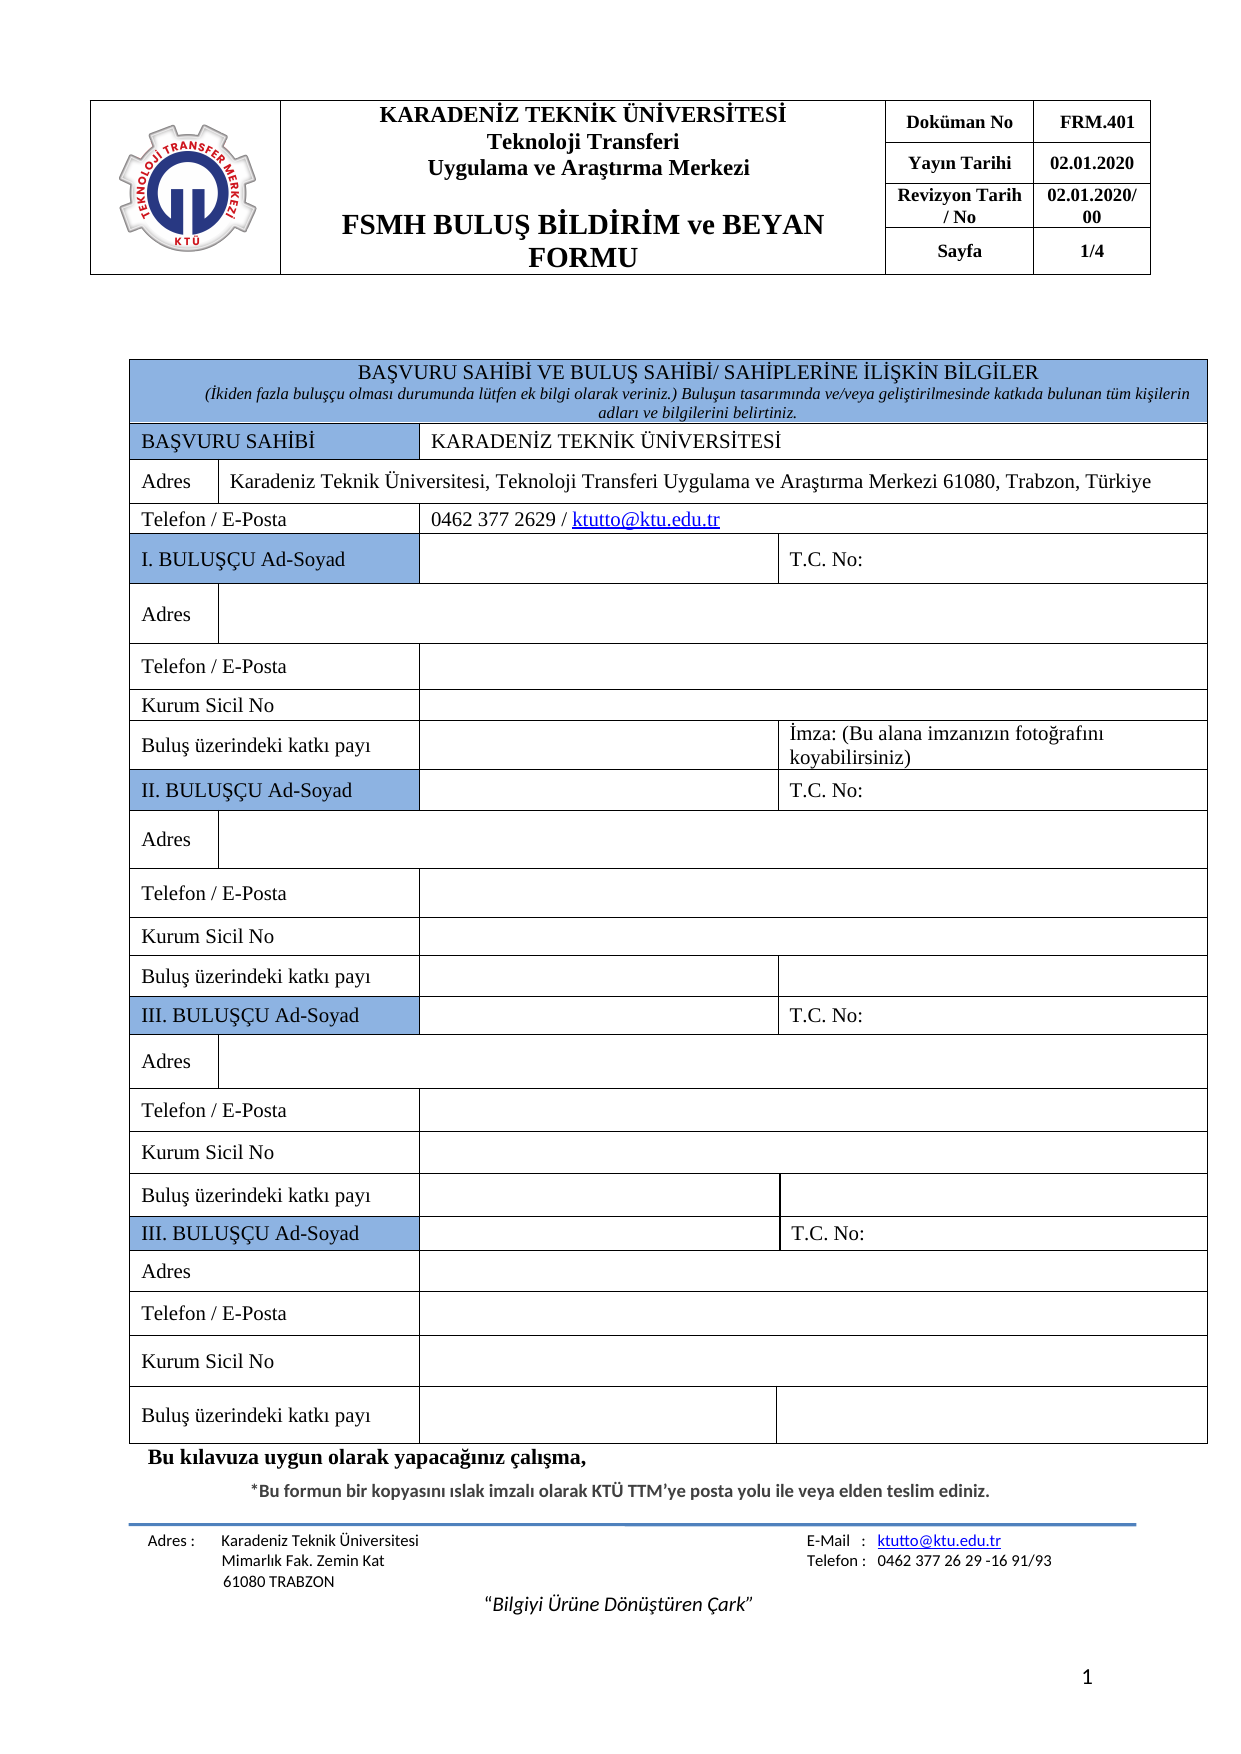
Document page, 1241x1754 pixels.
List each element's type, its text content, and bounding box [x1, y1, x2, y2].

table_cell Adres [130, 460, 218, 503]
table_cell KARADENİZ TEKNİK ÜNİVERSİTESİ [420, 424, 1207, 459]
table_cell T.C. No: [781, 1217, 1207, 1250]
table_cell Buluş üzerindeki katkı payı [130, 1174, 419, 1216]
table_cell [779, 956, 1207, 996]
table_cell Kurum Sicil No [130, 1132, 419, 1173]
table_cell I. BULUŞÇU Ad-Soyad [130, 534, 419, 583]
table_cell [420, 956, 778, 996]
table_cell Kurum Sicil No [130, 918, 419, 955]
table_cell [420, 1387, 776, 1443]
text Bu kılavuza uygun olarak yapacağınız çalışma, [148, 1444, 1093, 1469]
table_cell [219, 584, 1207, 643]
table_cell [777, 1387, 1207, 1443]
table_cell Buluş üzerindeki katkı payı [130, 721, 419, 769]
table_cell [420, 1089, 1207, 1131]
table_cell 0462 377 2629 / ktutto@ktu.edu.tr [420, 504, 1207, 533]
table_cell Adres [130, 811, 218, 868]
table_cell II. BULUŞÇU Ad-Soyad [130, 770, 419, 810]
table_cell Kurum Sicil No [130, 1336, 419, 1386]
table_cell [420, 1132, 1207, 1173]
table_cell [420, 721, 778, 769]
table_cell Buluş üzerindeki katkı payı [130, 956, 419, 996]
table_header BAŞVURU SAHİBİ VE BULUŞ SAHİBİ/ SAHİPLERİNE İLİŞKİN BİLGİLER (İkiden fazla buluşçu olması durumunda lütfen ek bilgi olarak veriniz.) Buluşun tasarımında ve/veya geliştirilmesinde katkıda bulunan tüm kişilerin adları ve bilgilerini belirtiniz. [130, 360, 1207, 422]
table_cell [420, 534, 778, 583]
table_cell İmza: (Bu alana imzanızın fotoğrafını koyabilirsiniz) [779, 721, 1207, 769]
table_cell T.C. No: [779, 534, 1207, 583]
table_cell Telefon / E-Posta [130, 1089, 419, 1131]
table_cell [420, 1251, 1207, 1291]
table_cell [420, 690, 1207, 720]
table_cell [420, 869, 1207, 917]
table_cell T.C. No: [779, 770, 1207, 810]
table_cell [781, 1174, 1207, 1216]
table_cell [219, 1035, 1207, 1088]
table_cell [420, 770, 778, 810]
table_cell [219, 811, 1207, 868]
table_cell Buluş üzerindeki katkı payı [130, 1387, 419, 1443]
table_cell [420, 1217, 779, 1250]
table_cell BAŞVURU SAHİBİ [130, 424, 419, 459]
table_cell [420, 1174, 779, 1216]
table_cell Telefon / E-Posta [130, 869, 419, 917]
table_cell Kurum Sicil No [130, 690, 419, 720]
table_cell III. BULUŞÇU Ad-Soyad [130, 1217, 419, 1250]
table_cell [420, 1336, 1207, 1386]
table_cell [420, 644, 1207, 689]
table_cell [420, 1292, 1207, 1334]
table_cell Telefon / E-Posta [130, 644, 419, 689]
table_cell Telefon / E-Posta [130, 504, 419, 533]
table_cell Telefon / E-Posta [130, 1292, 419, 1334]
table_cell Karadeniz Teknik Üniversitesi, Teknoloji Transferi Uygulama ve Araştırma Merkezi 61080, Trabzon, Türkiye [219, 460, 1207, 503]
table_cell Adres [130, 1035, 218, 1088]
picture [101, 111, 275, 264]
table_cell T.C. No: [779, 997, 1207, 1034]
table_cell Adres [130, 1251, 419, 1291]
table_cell [420, 918, 1207, 955]
table_cell III. BULUŞÇU Ad-Soyad [130, 997, 419, 1034]
table_cell [420, 997, 778, 1034]
table_cell Adres [130, 584, 218, 643]
